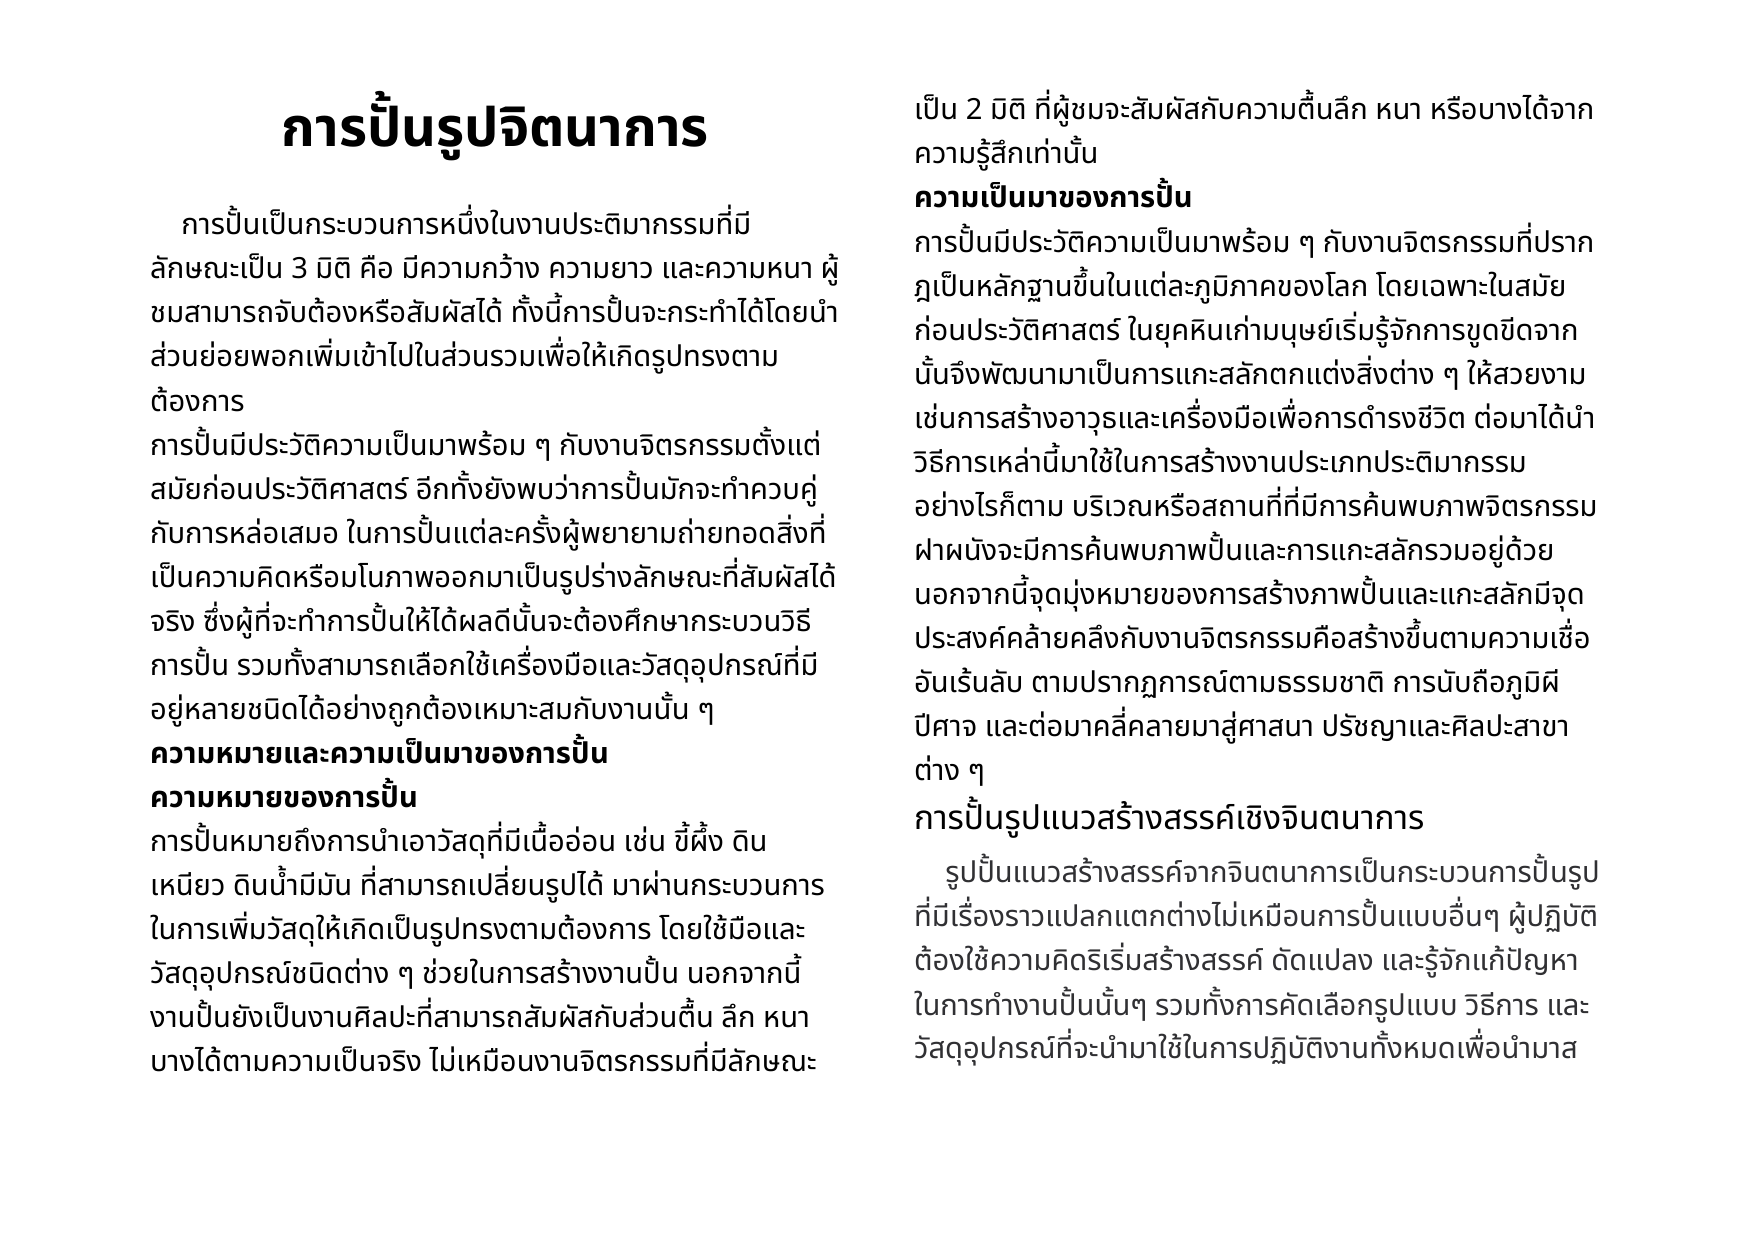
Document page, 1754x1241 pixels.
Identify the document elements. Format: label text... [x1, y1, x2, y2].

text การปั้นรูปจิตนาการ [150, 89, 840, 171]
text ความเป็นมาของการปั้น [914, 177, 1604, 221]
text การปั้นหมายถึงการนำเอาวัสดุที่มีเนื้ออ่อน เช่น ขี้ผึ้ง ดินเหนียว ดินน้ำมีมัน ที่สามารถเปลี่ยนรูปได้ มาผ่านกระบวนการในการเพิ่มวัสดุให้เกิดเป็นรูปทรงตามต้องการ โดยใช้มือและวัสดุอุปกรณ์ชนิดต่าง ๆ ช่วยในการสร้างงานปั้น นอกจากนี้ งานปั้นยังเป็นงานศิลปะที่สามารถสัมผัสกับส่วนตื้น ลึก หนา บางได้ตามความเป็นจริง ไม่เหมือนงานจิตรกรรมที่มีลักษณะเป็น 2 มิติ ที่ผู้ชมจะสัมผัสกับความตื้นลึก หนา หรือบางได้จากความรู้สึกเท่านั้น [914, 89, 1604, 177]
text การปั้นหมายถึงการนำเอาวัสดุที่มีเนื้ออ่อน เช่น ขี้ผึ้ง ดินเหนียว ดินน้ำมีมัน ที่สามารถเปลี่ยนรูปได้ มาผ่านกระบวนการในการเพิ่มวัสดุให้เกิดเป็นรูปทรงตามต้องการ โดยใช้มือและวัสดุอุปกรณ์ชนิดต่าง ๆ ช่วยในการสร้างงานปั้น นอกจากนี้ งานปั้นยังเป็นงานศิลปะที่สามารถสัมผัสกับส่วนตื้น ลึก หนา บางได้ตามความเป็นจริง ไม่เหมือนงานจิตรกรรมที่มีลักษณะเป็น 2 มิติ ที่ผู้ชมจะสัมผัสกับความตื้นลึก หนา หรือบางได้จากความรู้สึกเท่านั้น [150, 821, 840, 1085]
text การปั้นมีประวัติความเป็นมาพร้อม ๆ กับงานจิตรกรรมที่ปรากฎเป็นหลักฐานขึ้นในแต่ละภูมิภาคของโลก โดยเฉพาะในสมัยก่อนประวัติศาสตร์ ในยุคหินเก่ามนุษย์เริ่มรู้จักการขูดขีดจากนั้นจึงพัฒนามาเป็นการแกะสลักตกแต่งสิ่งต่าง ๆ ให้สวยงามเช่นการสร้างอาวุธและเครื่องมือเพื่อการดำรงชีวิต ต่อมาได้นำวิธีการเหล่านี้มาใช้ในการสร้างงานประเภทประติมากรรม [914, 221, 1604, 485]
text การปั้นเป็นกระบวนการหนึ่งในงานประติมากรรมที่มีลักษณะเป็น 3 มิติ คือ มีความกว้าง ความยาว และความหนา ผู้ชมสามารถจับต้องหรือสัมผัสได้ ทั้งนี้การปั้นจะกระทำได้โดยนำส่วนย่อยพอกเพิ่มเข้าไปในส่วนรวมเพื่อให้เกิดรูปทรงตามต้องการ [150, 203, 840, 424]
text อย่างไรก็ตาม บริเวณหรือสถานที่ที่มีการค้นพบภาพจิตรกรรมฝาผนังจะมีการค้นพบภาพปั้นและการแกะสลักรวมอยู่ด้วย นอกจากนี้จุดมุ่งหมายของการสร้างภาพปั้นและแกะสลักมีจุดประสงค์คล้ายคลึงกับงานจิตรกรรมคือสร้างขึ้นตามความเชื่ออันเร้นลับ ตามปรากฏการณ์ตามธรรมชาติ การนับถือภูมิผีปีศาจ และต่อมาคลี่คลายมาสู่ศาสนา ปรัชญาและศิลปะสาขาต่าง ๆ [914, 485, 1604, 794]
text ความหมายของการปั้น [150, 777, 840, 821]
text การปั้นรูปแนวสร้างสรรค์เชิงจินตนาการ [914, 794, 1604, 844]
text ความหมายและความเป็นมาของการปั้น [150, 732, 840, 777]
text การปั้นมีประวัติความเป็นมาพร้อม ๆ กับงานจิตรกรรมตั้งแต่สมัยก่อนประวัติศาสตร์ อีกทั้งยังพบว่าการปั้นมักจะทำควบคู่กับการหล่อเสมอ ในการปั้นแต่ละครั้งผู้พยายามถ่ายทอดสิ่งที่เป็นความคิดหรือมโนภาพออกมาเป็นรูปร่างลักษณะที่สัมผัสได้จริง ซึ่งผู้ที่จะทำการปั้นให้ได้ผลดีนั้นจะต้องศึกษากระบวนวิธีการปั้น รวมทั้งสามารถเลือกใช้เครื่องมือและวัสดุอุปกรณ์ที่มีอยู่หลายชนิดได้อย่างถูกต้องเหมาะสมกับงานนั้น ๆ [150, 424, 840, 732]
